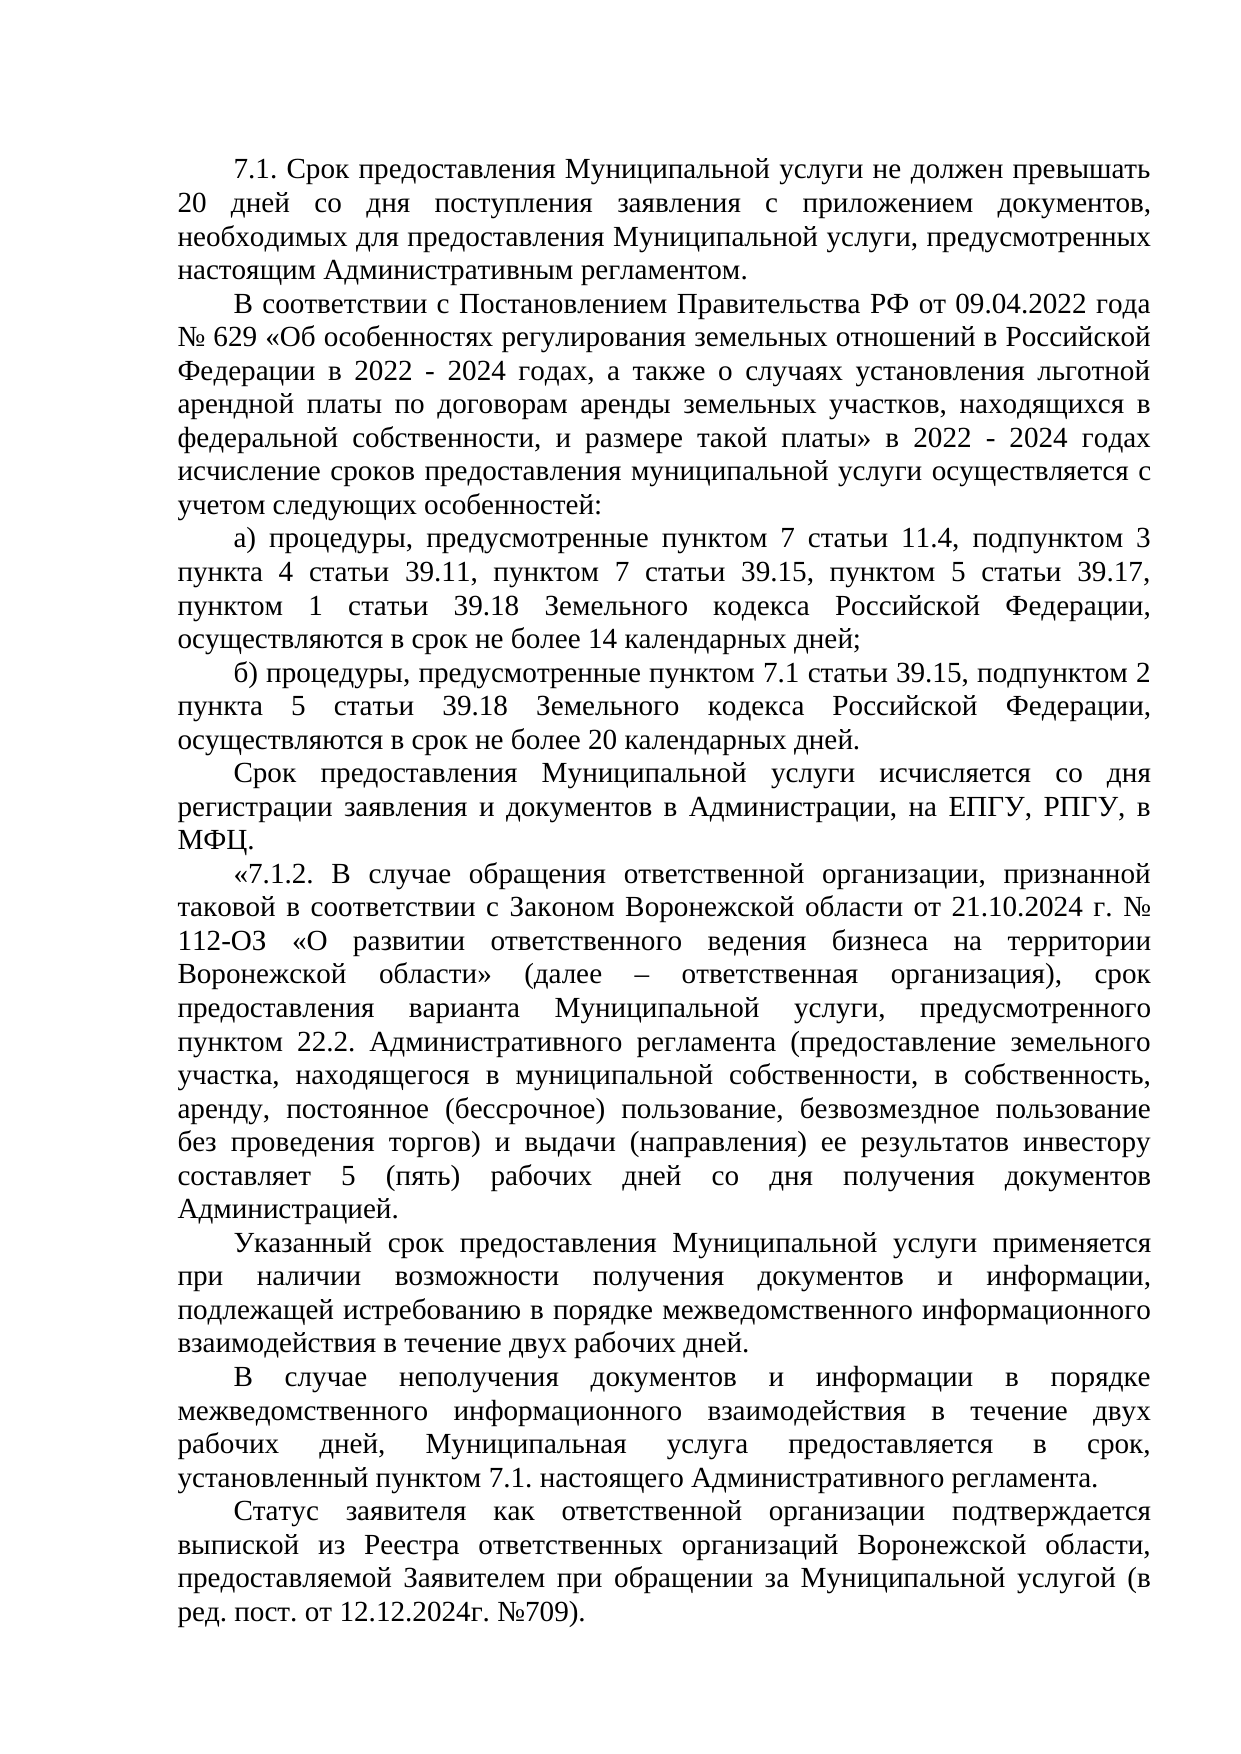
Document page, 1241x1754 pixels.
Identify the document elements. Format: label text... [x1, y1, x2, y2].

text «7.1.2. В случае обращения ответственной организации, признанной таковой в соответствии с Законом Воронежской области от 21.10.2024 г. № 112-ОЗ «О развитии ответственного ведения бизнеса на территории Воронежской области» (далее – ответственная организация), срок предоставления варианта Муниципальной услуги, предусмотренного пунктом 22.2. Административного регламента (предоставление земельного участка, находящегося в муниципальной собственности, в собственность, аренду, постоянное (бессрочное) пользование, безвозмездное пользование без проведения торгов) и выдачи (направления) ее результатов инвестору составляет 5 (пять) рабочих дней со дня получения документов Администрацией. [177, 856, 1152, 1225]
text В соответствии с Постановлением Правительства РФ от 09.04.2022 года № 629 «Об особенностях регулирования земельных отношений в Российской Федерации в 2022 - 2024 годах, а также о случаях установления льготной арендной платы по договорам аренды земельных участков, находящихся в федеральной собственности, и размере такой платы» в 2022 - 2024 годах исчисление сроков предоставления муниципальной услуги осуществляется с учетом следующих особенностей: [177, 286, 1152, 521]
text 7.1. Срок предоставления Муниципальной услуги не должен превышать 20 дней со дня поступления заявления с приложением документов, необходимых для предоставления Муниципальной услуги, предусмотренных настоящим Административным регламентом. [177, 152, 1152, 286]
text б) процедуры, предусмотренные пунктом 7.1 статьи 39.15, подпунктом 2 пункта 5 статьи 39.18 Земельного кодекса Российской Федерации, осуществляются в срок не более 20 календарных дней. [177, 655, 1152, 755]
text Срок предоставления Муниципальной услуги исчисляется со дня регистрации заявления и документов в Администрации, на ЕПГУ, РПГУ, в МФЦ. [177, 755, 1152, 856]
text В случае неполучения документов и информации в порядке межведомственного информационного взаимодействия в течение двух рабочих дней, Муниципальная услуга предоставляется в срок, установленный пунктом 7.1. настоящего Административного регламента. [177, 1359, 1152, 1493]
text Статус заявителя как ответственной организации подтверждается выпиской из Реестра ответственных организаций Воронежской области, предоставляемой Заявителем при обращении за Муниципальной услугой (в ред. пост. от 12.12.2024г. №709). [177, 1493, 1152, 1627]
text а) процедуры, предусмотренные пунктом 7 статьи 11.4, подпунктом 3 пункта 4 статьи 39.11, пунктом 7 статьи 39.15, пунктом 5 статьи 39.17, пунктом 1 статьи 39.18 Земельного кодекса Российской Федерации, осуществляются в срок не более 14 календарных дней; [177, 521, 1152, 655]
text Указанный срок предоставления Муниципальной услуги применяется при наличии возможности получения документов и информации, подлежащей истребованию в порядке межведомственного информационного взаимодействия в течение двух рабочих дней. [177, 1225, 1152, 1359]
